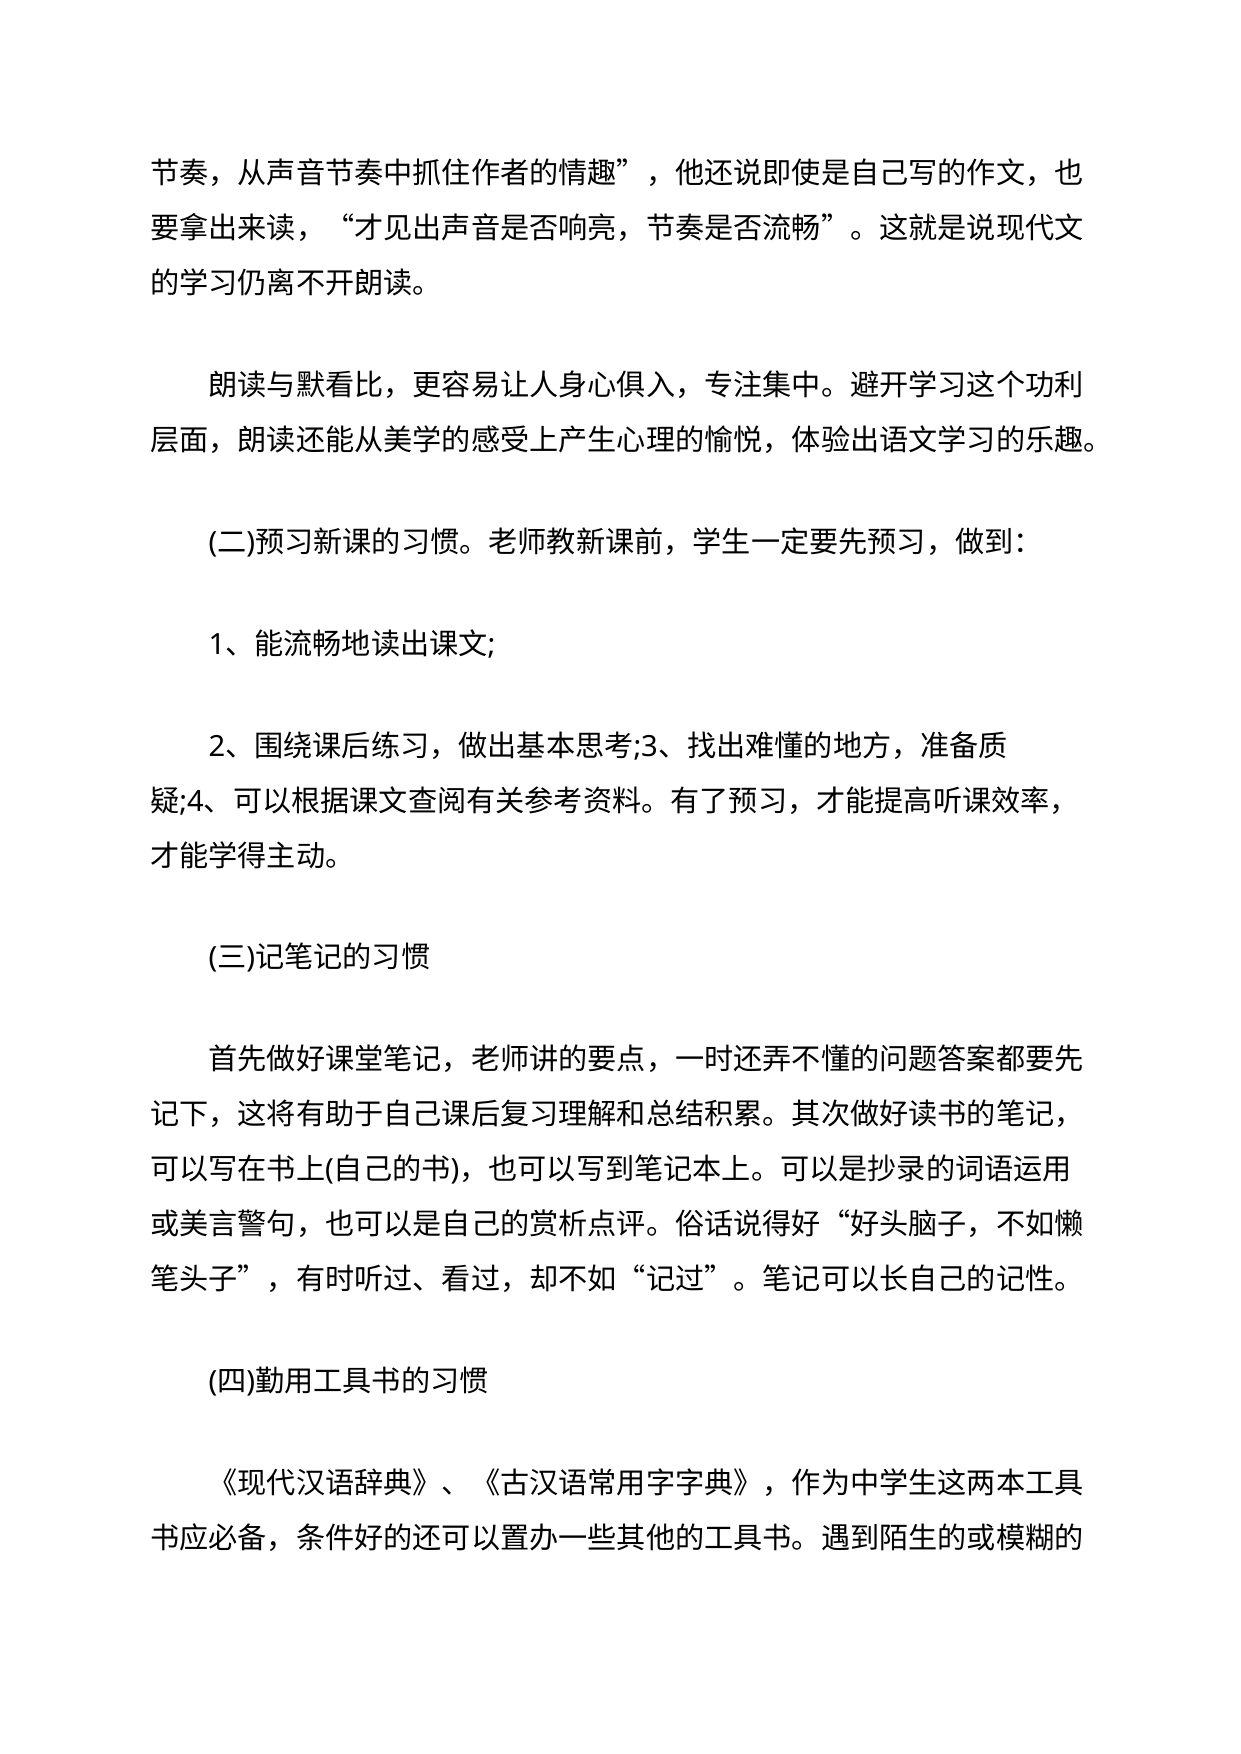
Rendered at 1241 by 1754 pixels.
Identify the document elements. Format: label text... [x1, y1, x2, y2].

text 首先做好课堂笔记，老师讲的要点，一时还弄不懂的问题答案都要先记下，这将有助于自己课后复习理解和总结积累。其次做好读书的笔记，可以写在书上(自己的书)，也可以写到笔记本上。可以是抄录的词语运用或美言警句，也可以是自己的赏析点评。俗话说得好“好头脑子，不如懒笔头子”，有时听过、看过，却不如“记过”。笔记可以长自己的记性。 [150, 1036, 1090, 1298]
text (三)记笔记的习惯 [150, 934, 1090, 976]
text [150, 1459, 1090, 1557]
text 2、围绕课后练习，做出基本思考;3、找出难懂的地方，准备质疑;4、可以根据课文查阅有关参考资料。有了预习，才能提高听课效率，才能学得主动。 [150, 722, 1090, 874]
text (四)勤用工具书的习惯 [150, 1357, 1090, 1400]
text (二)预习新课的习惯。老师教新课前，学生一定要先预习，做到： [150, 518, 1090, 561]
text 朗读与默看比，更容易让人身心俱入，专注集中。避开学习这个功利层面，朗读还能从美学的感受上产生心理的愉悦，体验出语文学习的乐趣。 [150, 362, 1090, 459]
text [150, 150, 1090, 302]
text 1、能流畅地读出课文; [150, 620, 1090, 663]
